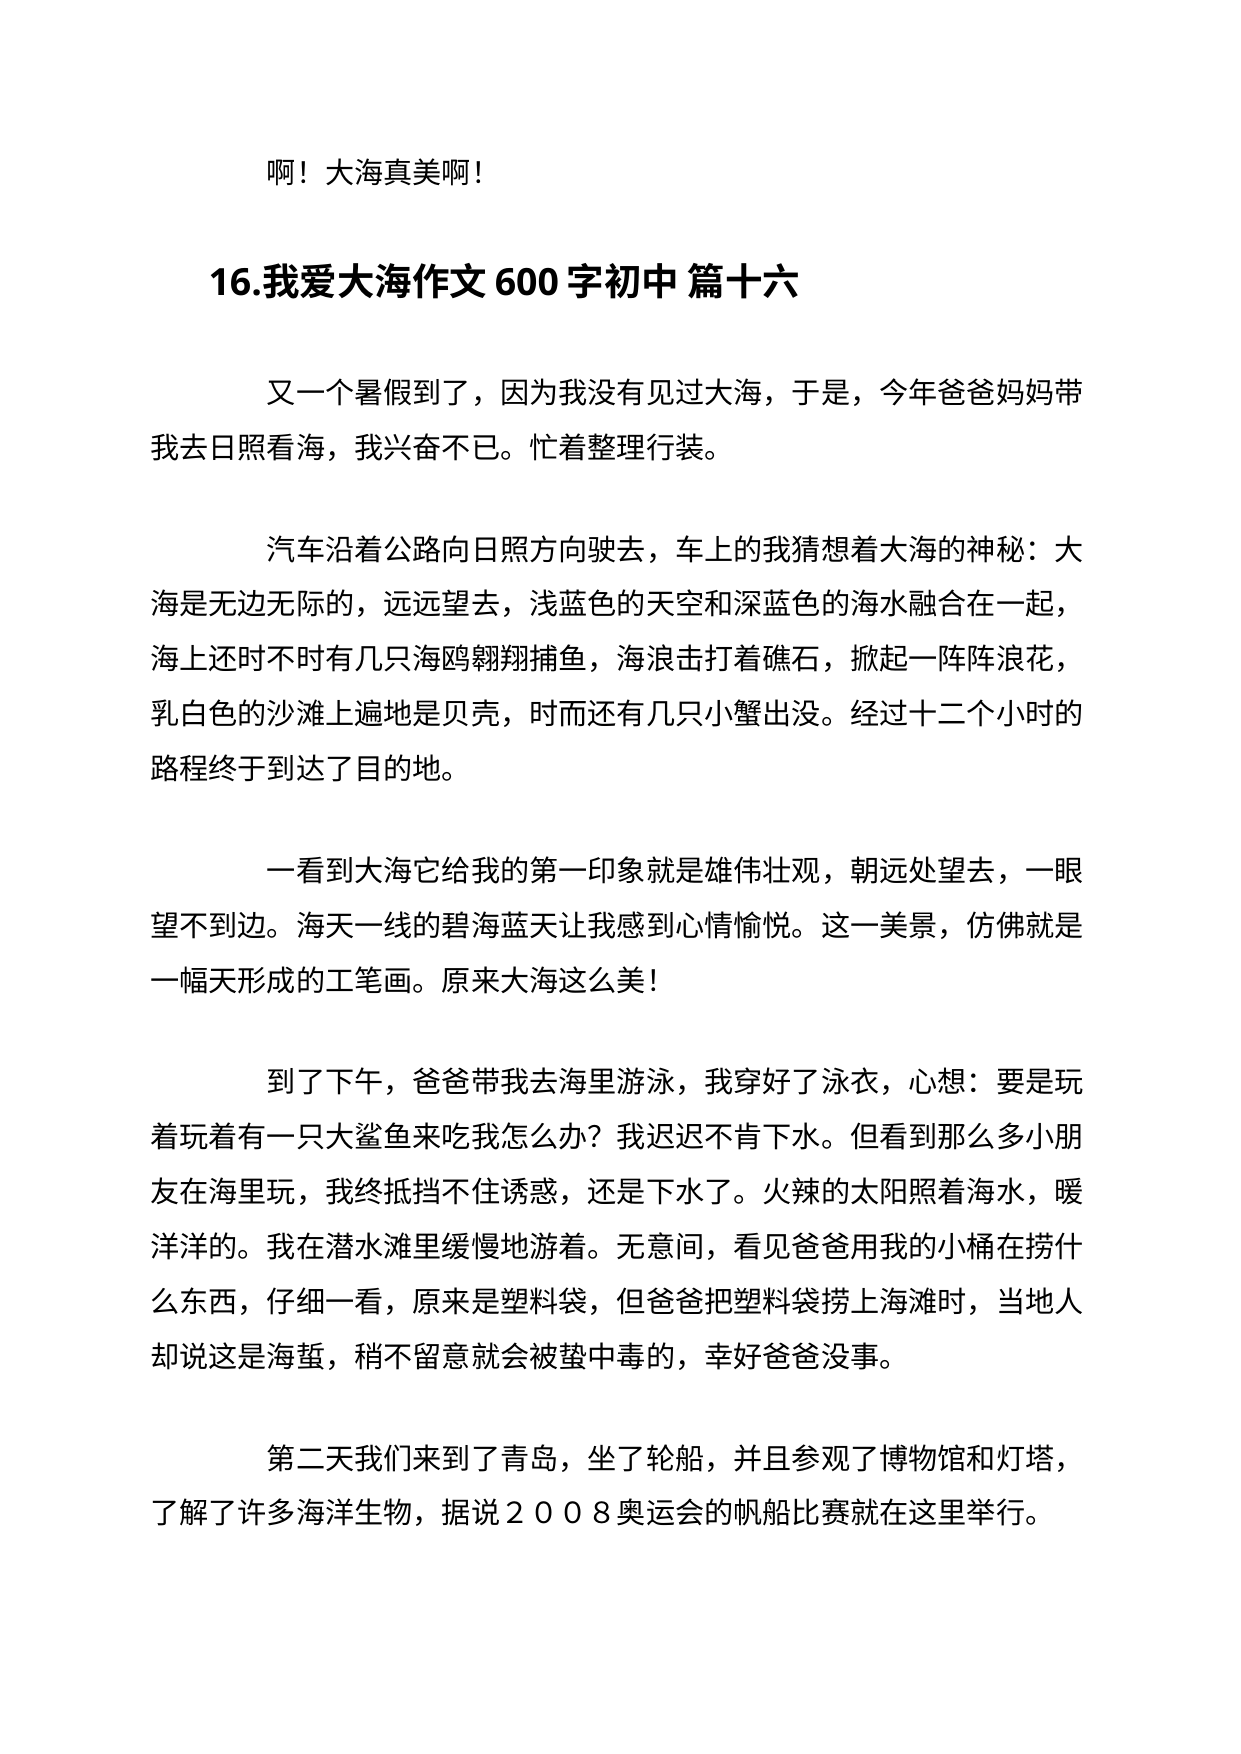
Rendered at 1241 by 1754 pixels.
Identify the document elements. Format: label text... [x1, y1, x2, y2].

text 到了下午，爸爸带我去海里游泳，我穿好了泳衣，心想：要是玩着玩着有一只大鲨鱼来吃我怎么办？我迟迟不肯下水。但看到那么多小朋友在海里玩，我终抵挡不住诱惑，还是下水了。火辣的太阳照着海水，暖洋洋的。我在潜水滩里缓慢地游着。无意间，看见爸爸用我的小桶在捞什么东西，仔细一看，原来是塑料袋，但爸爸把塑料袋捞上海滩时，当地人却说这是海蜇，稍不留意就会被蛰中毒的，幸好爸爸没事。 [150, 1059, 1090, 1376]
text 16.我爱大海作文600字初中 篇十六 [150, 252, 1090, 306]
text 啊！大海真美啊！ [150, 150, 1090, 192]
text 一看到大海它给我的第一印象就是雄伟壮观，朝远处望去，一眼望不到边。海天一线的碧海蓝天让我感到心情愉悦。这一美景，仿佛就是一幅天形成的工笔画。原来大海这么美！ [150, 847, 1090, 999]
text 又一个暑假到了，因为我没有见过大海，于是，今年爸爸妈妈带我去日照看海，我兴奋不已。忙着整理行装。 [150, 369, 1090, 467]
text 汽车沿着公路向日照方向驶去，车上的我猜想着大海的神秘：大海是无边无际的，远远望去，浅蓝色的天空和深蓝色的海水融合在一起，海上还时不时有几只海鸥翱翔捕鱼，海浪击打着礁石，掀起一阵阵浪花，乳白色的沙滩上遍地是贝壳，时而还有几只小蟹出没。经过十二个小时的路程终于到达了目的地。 [150, 526, 1090, 788]
text 第二天我们来到了青岛，坐了轮船，并且参观了博物馆和灯塔，了解了许多海洋生物，据说２００８奥运会的帆船比赛就在这里举行。 [150, 1435, 1090, 1532]
